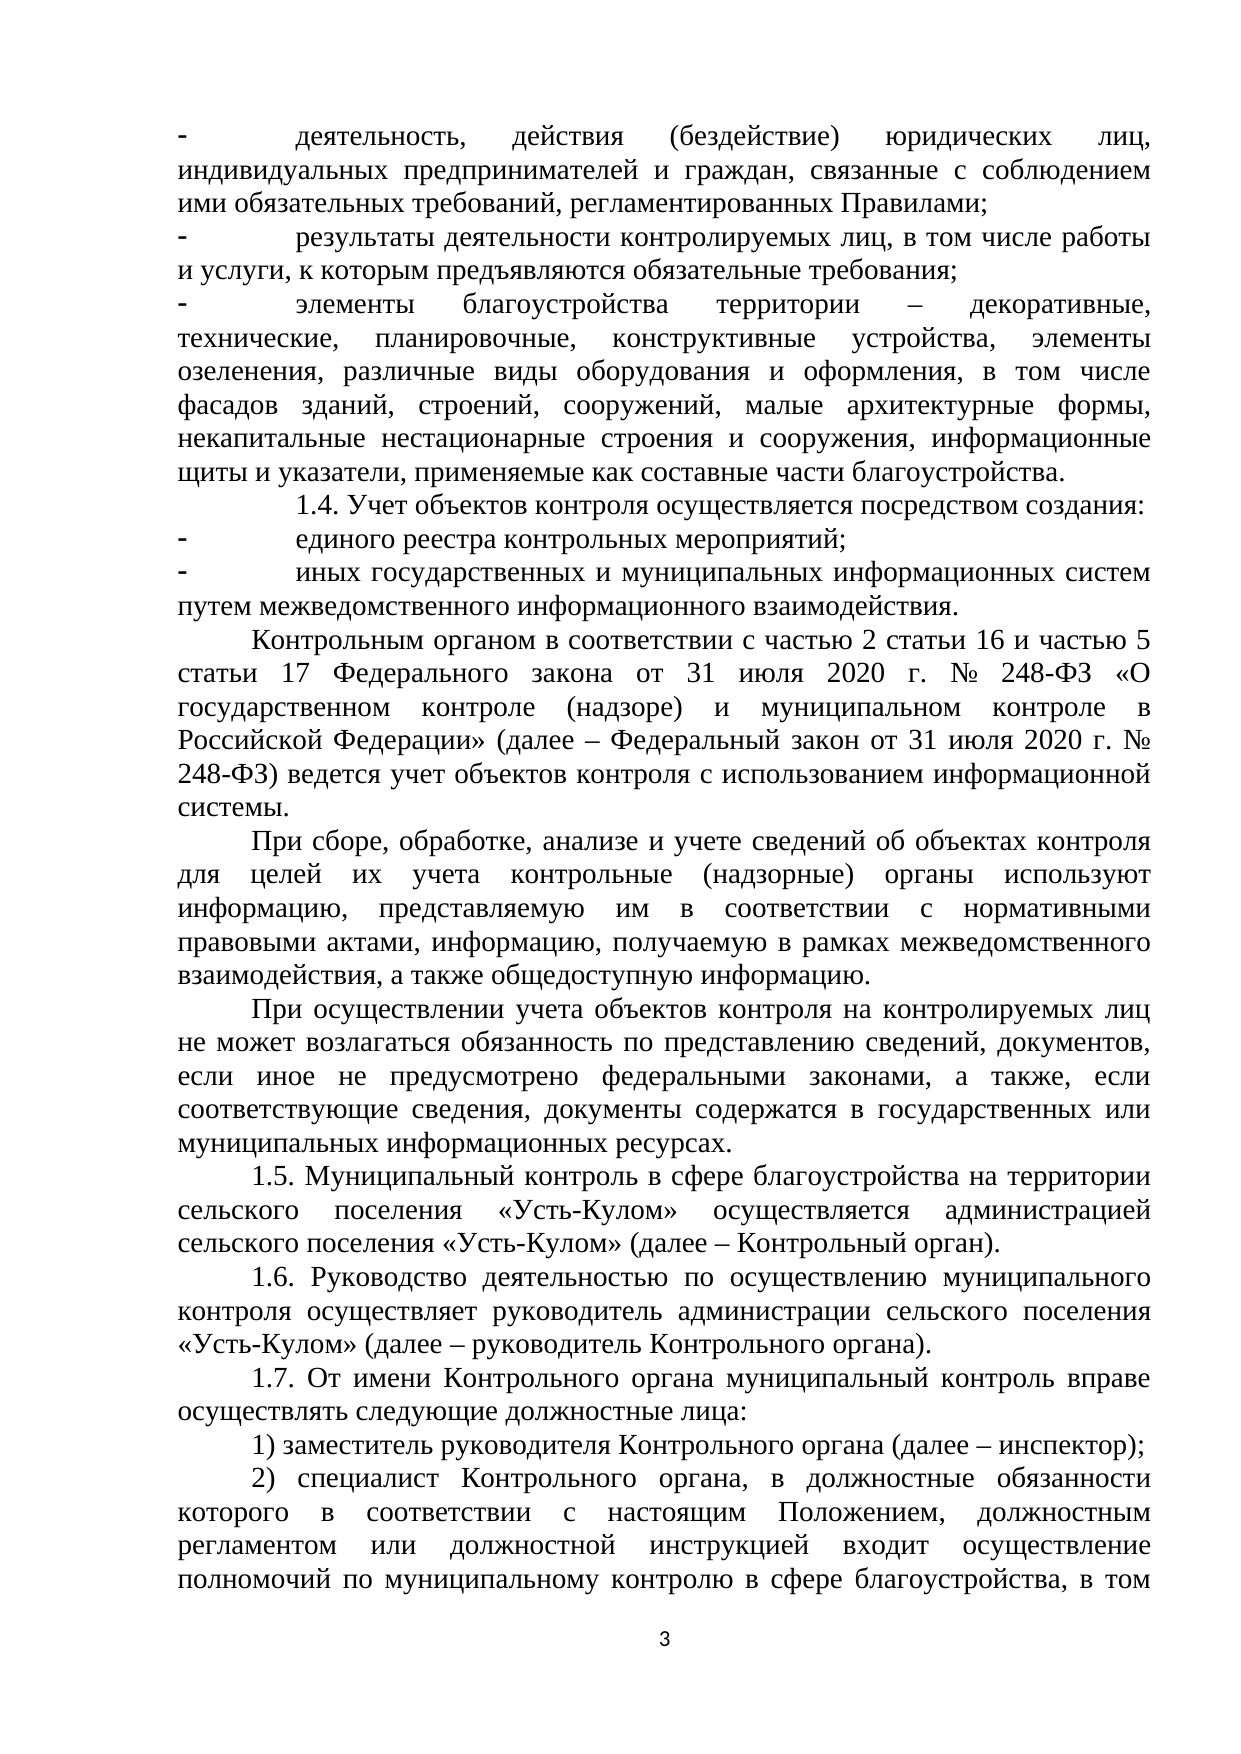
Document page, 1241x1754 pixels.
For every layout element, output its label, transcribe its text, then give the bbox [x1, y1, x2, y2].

text 1.6. Руководство деятельностью по осуществлению муниципального контроля осуществляет руководитель администрации сельского поселения «Усть-Кулом» (далее – руководитель Контрольного органа). [177, 1259, 1152, 1360]
text При осуществлении учета объектов контроля на контролируемых лиц не может возлагаться обязанность по представлению сведений, документов, если иное не предусмотрено федеральными законами, а также, если соответствующие сведения, документы содержатся в государственных или муниципальных информационных ресурсах. [177, 991, 1152, 1158]
text 1) заместитель руководителя Контрольного органа (далее – инспектор); [177, 1427, 1152, 1460]
list деятельность, действия (бездействие) юридических лиц, индивидуальных предпринимателей и граждан, связанные с соблюдением ими обязательных требований, регламентированных Правилами; [177, 118, 1152, 219]
list элементы благоустройства территории – декоративные, технические, планировочные, конструктивные устройства, элементы озеленения, различные виды оборудования и оформления, в том числе фасадов зданий, строений, сооружений, малые архитектурные формы, некапитальные нестационарные строения и сооружения, информационные щиты и указатели, применяемые как составные части благоустройства. [177, 286, 1152, 487]
text 1.5. Муниципальный контроль в сфере благоустройства на территории сельского поселения «Усть-Кулом» осуществляется администрацией сельского поселения «Усть-Кулом» (далее – Контрольный орган). [177, 1158, 1152, 1259]
text Контрольным органом в соответствии с частью 2 статьи 16 и частью 5 статьи 17 Федерального закона от 31 июля 2020 г. № 248-ФЗ «О государственном контроле (надзоре) и муниципальном контроле в Российской Федерации» (далее – Федеральный закон от 31 июля 2020 г. № 248-ФЗ) ведется учет объектов контроля с использованием информационной системы. [177, 622, 1152, 823]
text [177, 1460, 1152, 1594]
text При сборе, обработке, анализе и учете сведений об объектах контроля для целей их учета контрольные (надзорные) органы используют информацию, представляемую им в соответствии с нормативными правовыми актами, информацию, получаемую в рамках межведомственного взаимодействия, а также общедоступную информацию. [177, 823, 1152, 991]
text 1.4. Учет объектов контроля осуществляется посредством создания: [177, 487, 1152, 521]
list единого реестра контрольных мероприятий; [177, 521, 1152, 554]
text 1.7. От имени Контрольного органа муниципальный контроль вправе осуществлять следующие должностные лица: [177, 1360, 1152, 1427]
list иных государственных и муниципальных информационных систем путем межведомственного информационного взаимодействия. [177, 554, 1152, 622]
list результаты деятельности контролируемых лиц, в том числе работы и услуги, к которым предъявляются обязательные требования; [177, 219, 1152, 286]
